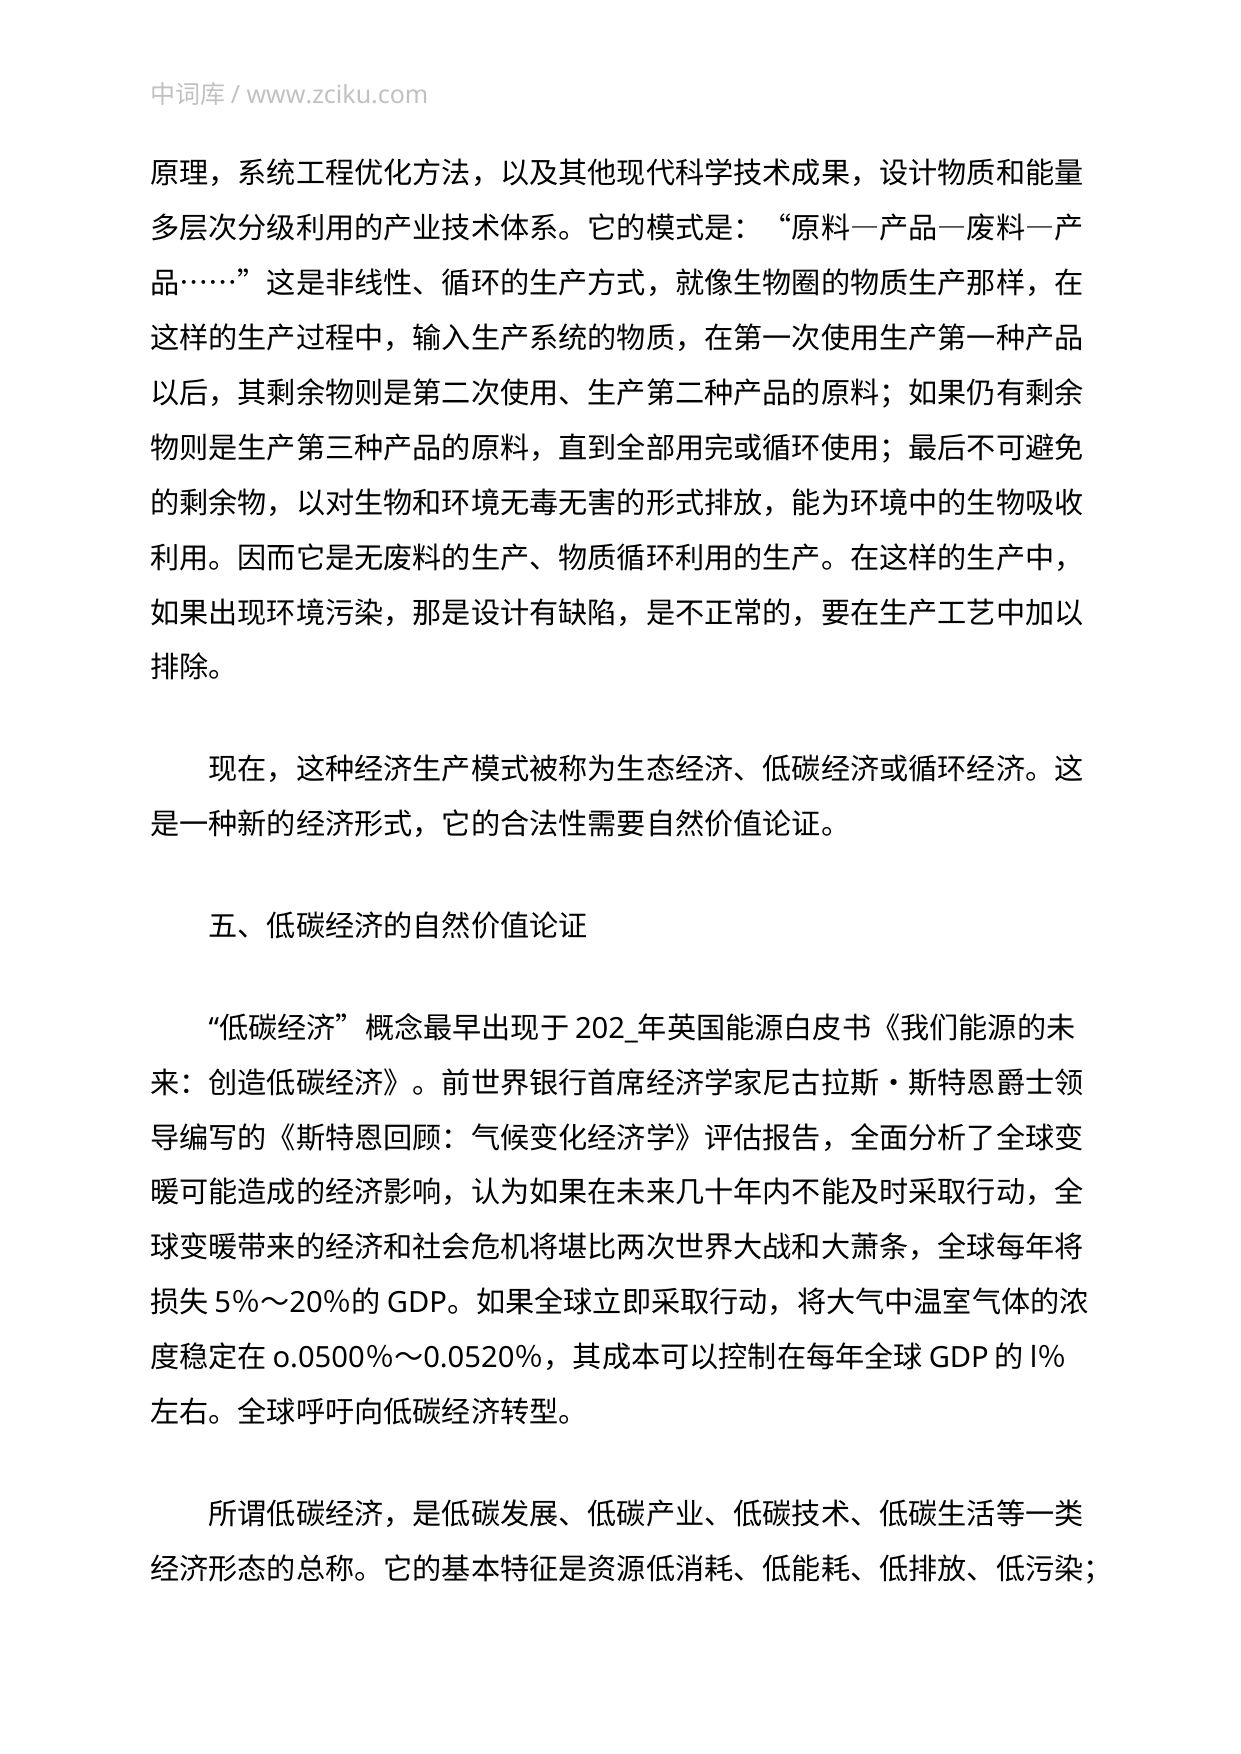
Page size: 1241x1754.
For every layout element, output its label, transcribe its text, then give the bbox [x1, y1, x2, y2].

text 五、低碳经济的自然价值论证 [150, 902, 1090, 945]
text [150, 1491, 1090, 1588]
text 现在，这种经济生产模式被称为生态经济、低碳经济或循环经济。这是一种新的经济形式，它的合法性需要自然价值论证。 [150, 746, 1090, 843]
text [150, 150, 1090, 686]
text “低碳经济”概念最早出现于202_年英国能源白皮书《我们能源的未来：创造低碳经济》。前世界银行首席经济学家尼古拉斯•斯特恩爵士领导编写的《斯特恩回顾：气候变化经济学》评估报告，全面分析了全球变暖可能造成的经济影响，认为如果在未来几十年内不能及时采取行动，全球变暖带来的经济和社会危机将堪比两次世界大战和大萧条，全球每年将损失5％～20％的GDP。如果全球立即采取行动，将大气中温室气体的浓度稳定在o.0500％～0.0520％，其成本可以控制在每年全球GDP的l％左右。全球呼吁向低碳经济转型。 [150, 1004, 1090, 1431]
